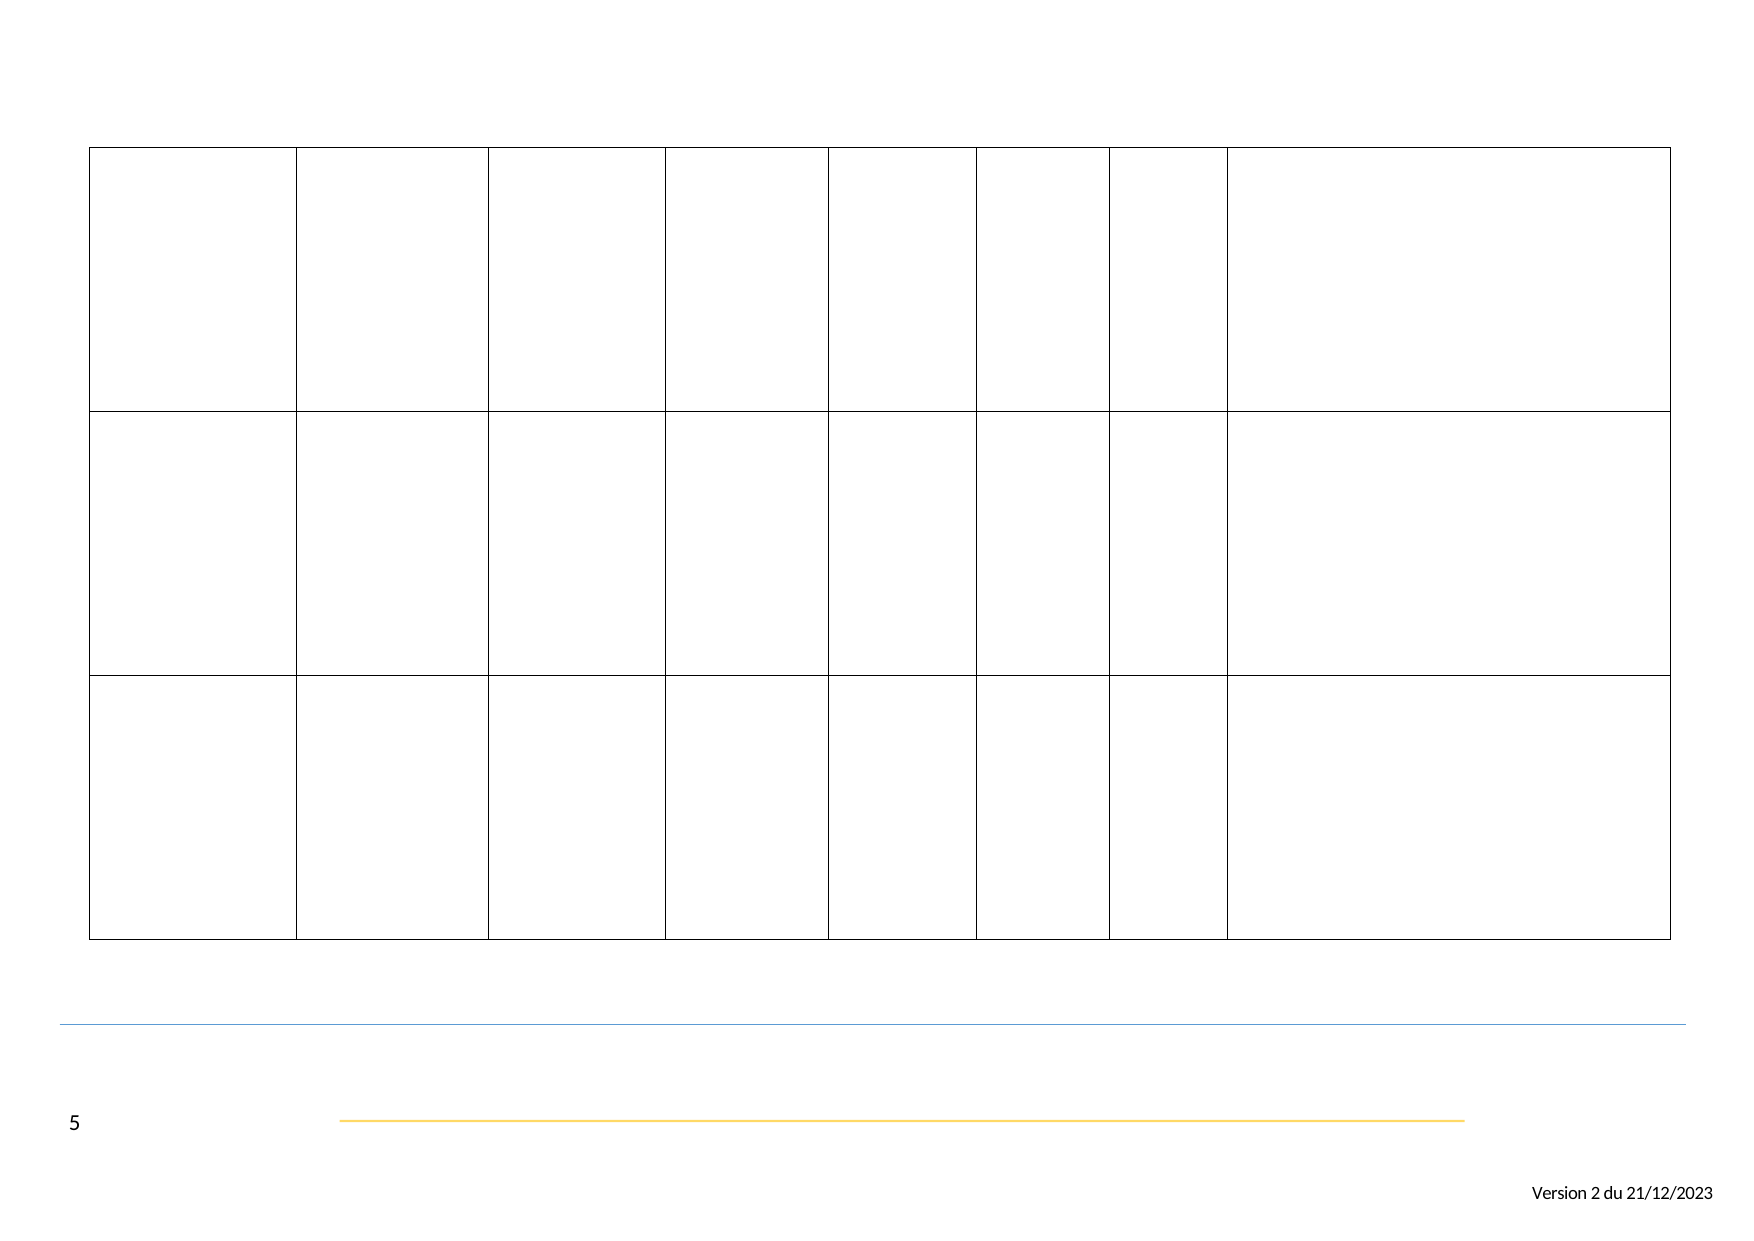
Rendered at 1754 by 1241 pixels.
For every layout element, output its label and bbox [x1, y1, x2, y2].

table_cell [829, 676, 976, 939]
table_cell [1110, 676, 1227, 939]
table_cell [297, 676, 488, 939]
table_header [1228, 148, 1670, 411]
table_cell [297, 412, 488, 675]
table_cell [1228, 412, 1670, 675]
table_header [829, 148, 976, 411]
table_cell [90, 676, 296, 939]
table_cell [666, 412, 828, 675]
table_cell [666, 676, 828, 939]
table_header [90, 148, 296, 411]
table_cell [977, 412, 1109, 675]
table_header [1110, 148, 1227, 411]
table_header [297, 148, 488, 411]
table_cell [489, 412, 665, 675]
table_cell [1110, 412, 1227, 675]
table_header [977, 148, 1109, 411]
table_cell [489, 676, 665, 939]
table_cell [977, 676, 1109, 939]
table_cell [90, 412, 296, 675]
table_header [666, 148, 828, 411]
table_cell [829, 412, 976, 675]
table_cell [1228, 676, 1670, 939]
table_header [489, 148, 665, 411]
